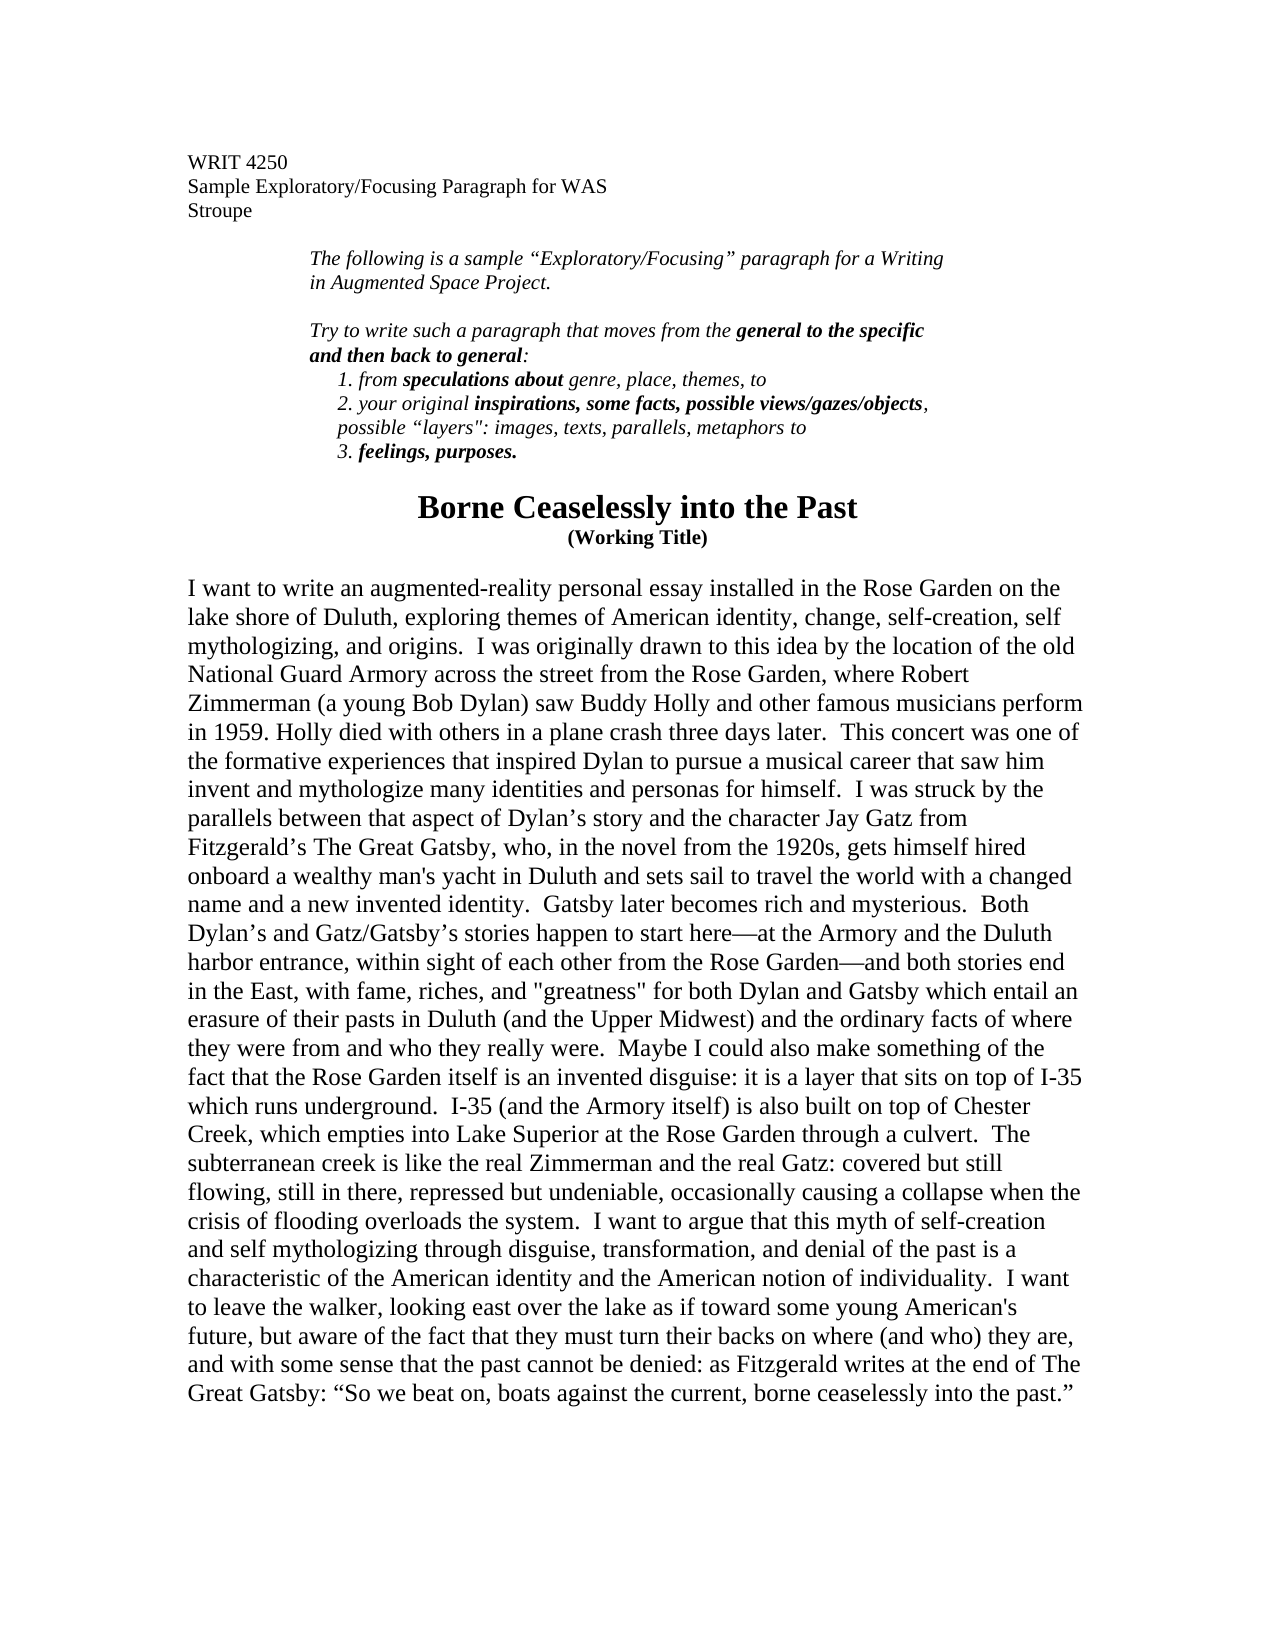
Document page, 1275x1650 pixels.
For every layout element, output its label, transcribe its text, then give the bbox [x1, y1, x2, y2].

text Borne Ceaselessly into the Past [187, 487, 1087, 525]
text I want to write an augmented-reality personal essay installed in the Rose Garden on the lake shore of Duluth, exploring themes of American identity, change, self-creation, self mythologizing, and origins. I was originally drawn to this idea by the location of the old National Guard Armory across the street from the Rose Garden, where Robert Zimmerman (a young Bob Dylan) saw Buddy Holly and other famous musicians perform in 1959. Holly died with others in a plane crash three days later. This concert was one of the formative experiences that inspired Dylan to pursue a musical career that saw him invent and mythologize many identities and personas for himself. I was struck by the parallels between that aspect of Dylan’s story and the character Jay Gatz from Fitzgerald’s The Great Gatsby, who, in the novel from the 1920s, gets himself hired onboard a wealthy man's yacht in Duluth and sets sail to travel the world with a changed name and a new invented identity. Gatsby later becomes rich and mysterious. Both Dylan’s and Gatz/Gatsby’s stories happen to start here—at the Armory and the Duluth harbor entrance, within sight of each other from the Rose Garden—and both stories end in the East, with fame, riches, and "greatness" for both Dylan and Gatsby which entail an erasure of their pasts in Duluth (and the Upper Midwest) and the ordinary facts of where they were from and who they really were. Maybe I could also make something of the fact that the Rose Garden itself is an invented disguise: it is a layer that sits on top of I-35 which runs underground. I-35 (and the Armory itself) is also built on top of Chester Creek, which empties into Lake Superior at the Rose Garden through a culvert. The subterranean creek is like the real Zimmerman and the real Gatz: covered but still flowing, still in there, repressed but undeniable, occasionally causing a collapse when the crisis of flooding overloads the system. I want to argue that this myth of self-creation and self mythologizing through disguise, transformation, and denial of the past is a characteristic of the American identity and the American notion of individuality. I want to leave the walker, looking east over the lake as if toward some young American's future, but aware of the fact that they must turn their backs on where (and who) they are, and with some sense that the past cannot be denied: as Fitzgerald writes at the end of The Great Gatsby: “So we beat on, boats against the current, borne ceaselessly into the past.” [187, 573, 1087, 1407]
text Stroupe [187, 198, 1087, 222]
text Try to write such a paragraph that moves from the general to the specific and then back to general: [309, 318, 947, 367]
text 3. feelings, purposes. [337, 439, 947, 463]
text 2. your original inspirations, some facts, possible views/gazes/objects, possible “layers": images, texts, parallels, metaphors to [337, 391, 947, 439]
text The following is a sample “Exploratory/Focusing” paragraph for a Writing in Augmented Space Project. [309, 246, 947, 294]
text WRIT 4250 [187, 150, 1087, 174]
text Sample Exploratory/Focusing Paragraph for WAS [187, 174, 1087, 198]
text (Working Title) [187, 525, 1087, 549]
text 1. from speculations about genre, place, themes, to [337, 367, 947, 391]
